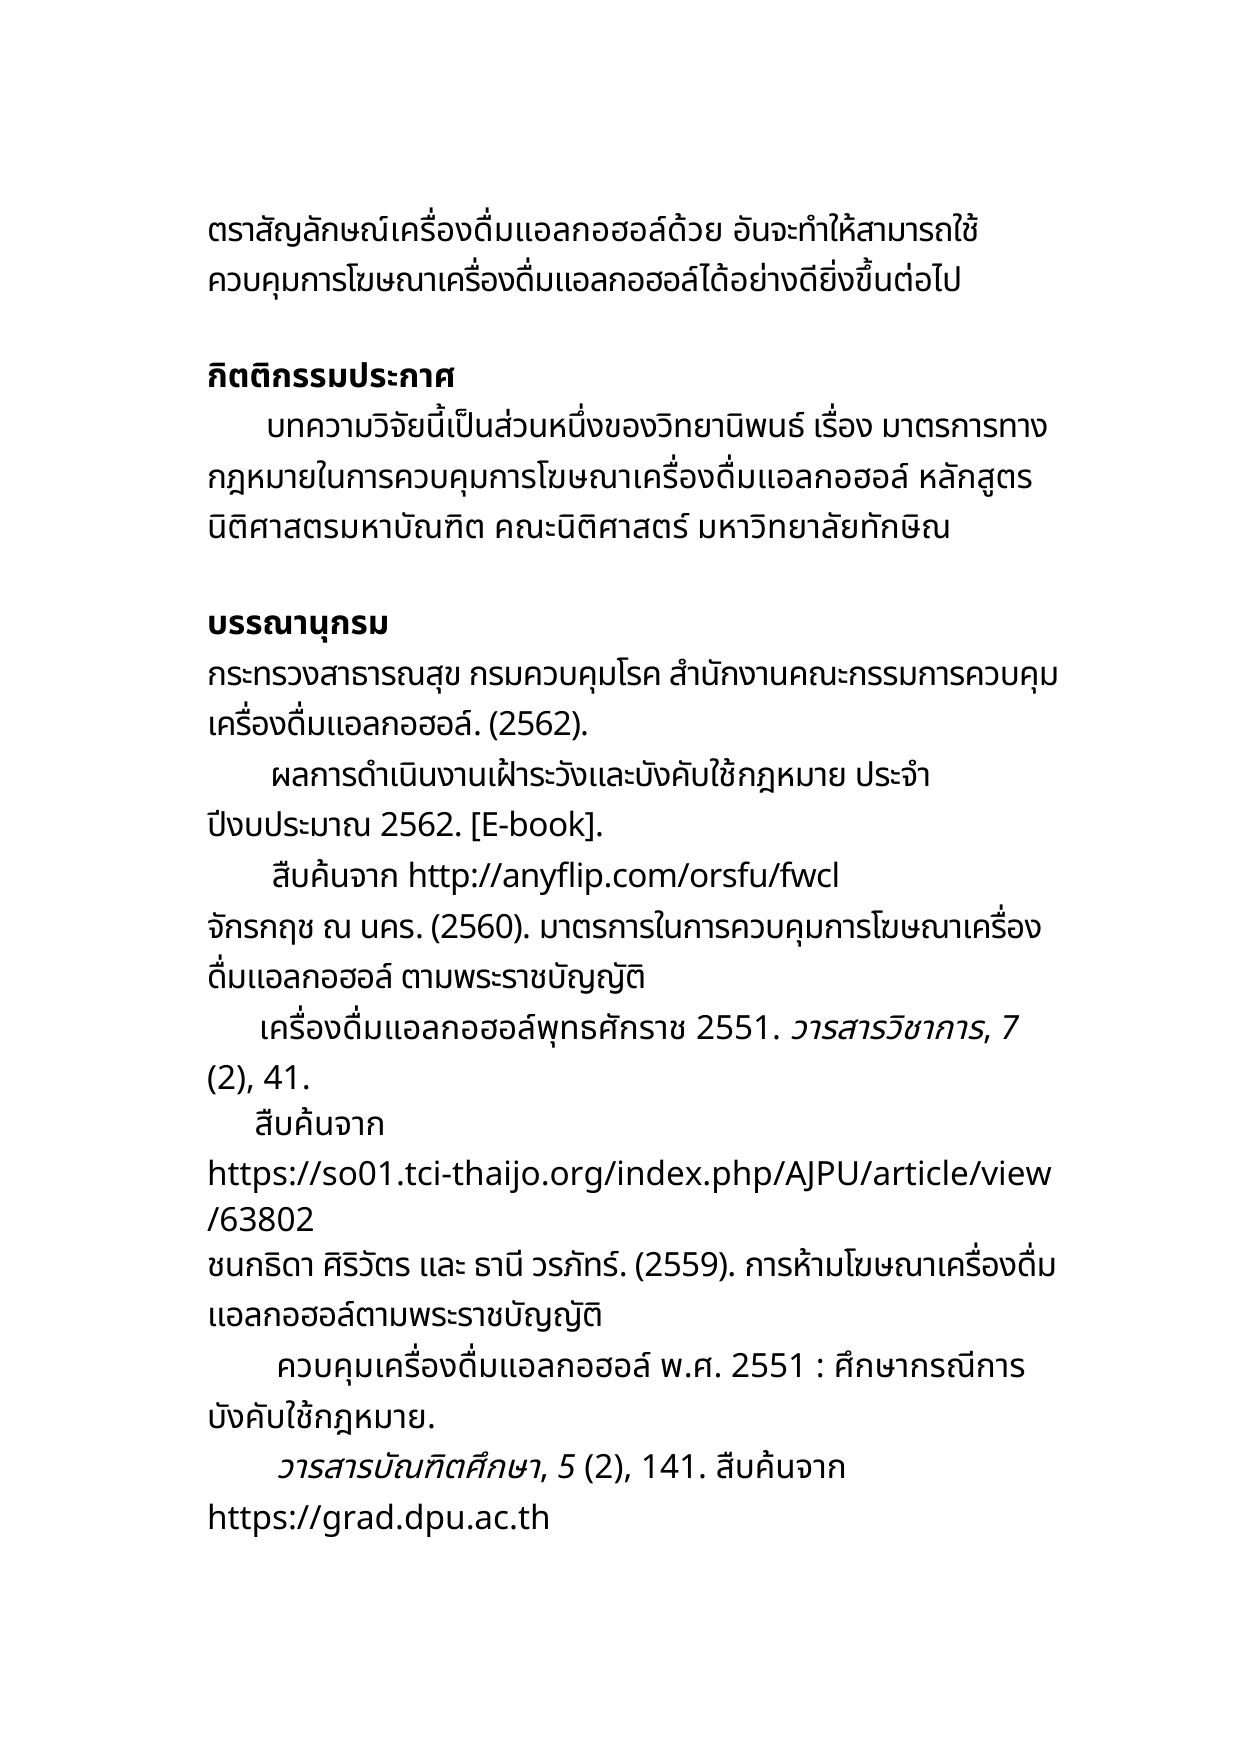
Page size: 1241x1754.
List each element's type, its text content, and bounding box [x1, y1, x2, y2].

text ชนกธิดา ศิริวัตร และ ธานี วรภัทร์. (2559). การห้ามโฆษณาเครื่องดื่มแอลกอฮอล์ตามพระราชบัญญัติ ควบคุมเครื่องดื่มแอลกอฮอล์ พ.ศ. 2551 : ศึกษากรณีการบังคับใช้กฎหมาย. วารสารบัณฑิตศึกษา, 5 (2), 141. สืบค้นจาก https://grad.dpu.ac.th [207, 1241, 1063, 1539]
text กระทรวงสาธารณสุข กรมควบคุมโรค สำนักงานคณะกรรมการควบคุมเครื่องดื่มแอลกอฮอล์. (2562). ผลการดำเนินงานเฝ้าระวังและบังคับใช้กฎหมาย ประจำปีงบประมาณ 2562. [E-book]. สืบค้นจาก http://anyflip.com/orsfu/fwcl [207, 649, 1063, 902]
text กิตติกรรมประกาศ [207, 352, 1063, 402]
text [207, 206, 1063, 307]
text บรรณานุกรม [207, 599, 1063, 649]
text บทความวิจัยนี้เป็นส่วนหนึ่งของวิทยานิพนธ์ เรื่อง มาตรการทางกฎหมายในการควบคุมการโฆษณาเครื่องดื่มแอลกอฮอล์ หลักสูตรนิติศาสตรมหาบัณฑิต คณะนิติศาสตร์ มหาวิทยาลัยทักษิณ [207, 402, 1063, 554]
text จักรกฤช ณ นคร. (2560). มาตรการในการควบคุมการโฆษณาเครื่องดื่มแอลกอฮอล์ ตามพระราชบัญญัติ เครื่องดื่มแอลกอฮอล์พุทธศักราช 2551. วารสารวิชาการ, 7 (2), 41. สืบค้นจาก https://so01.tci-thaijo.org/index.php/AJPU/article/view/63802 [207, 902, 1063, 1241]
